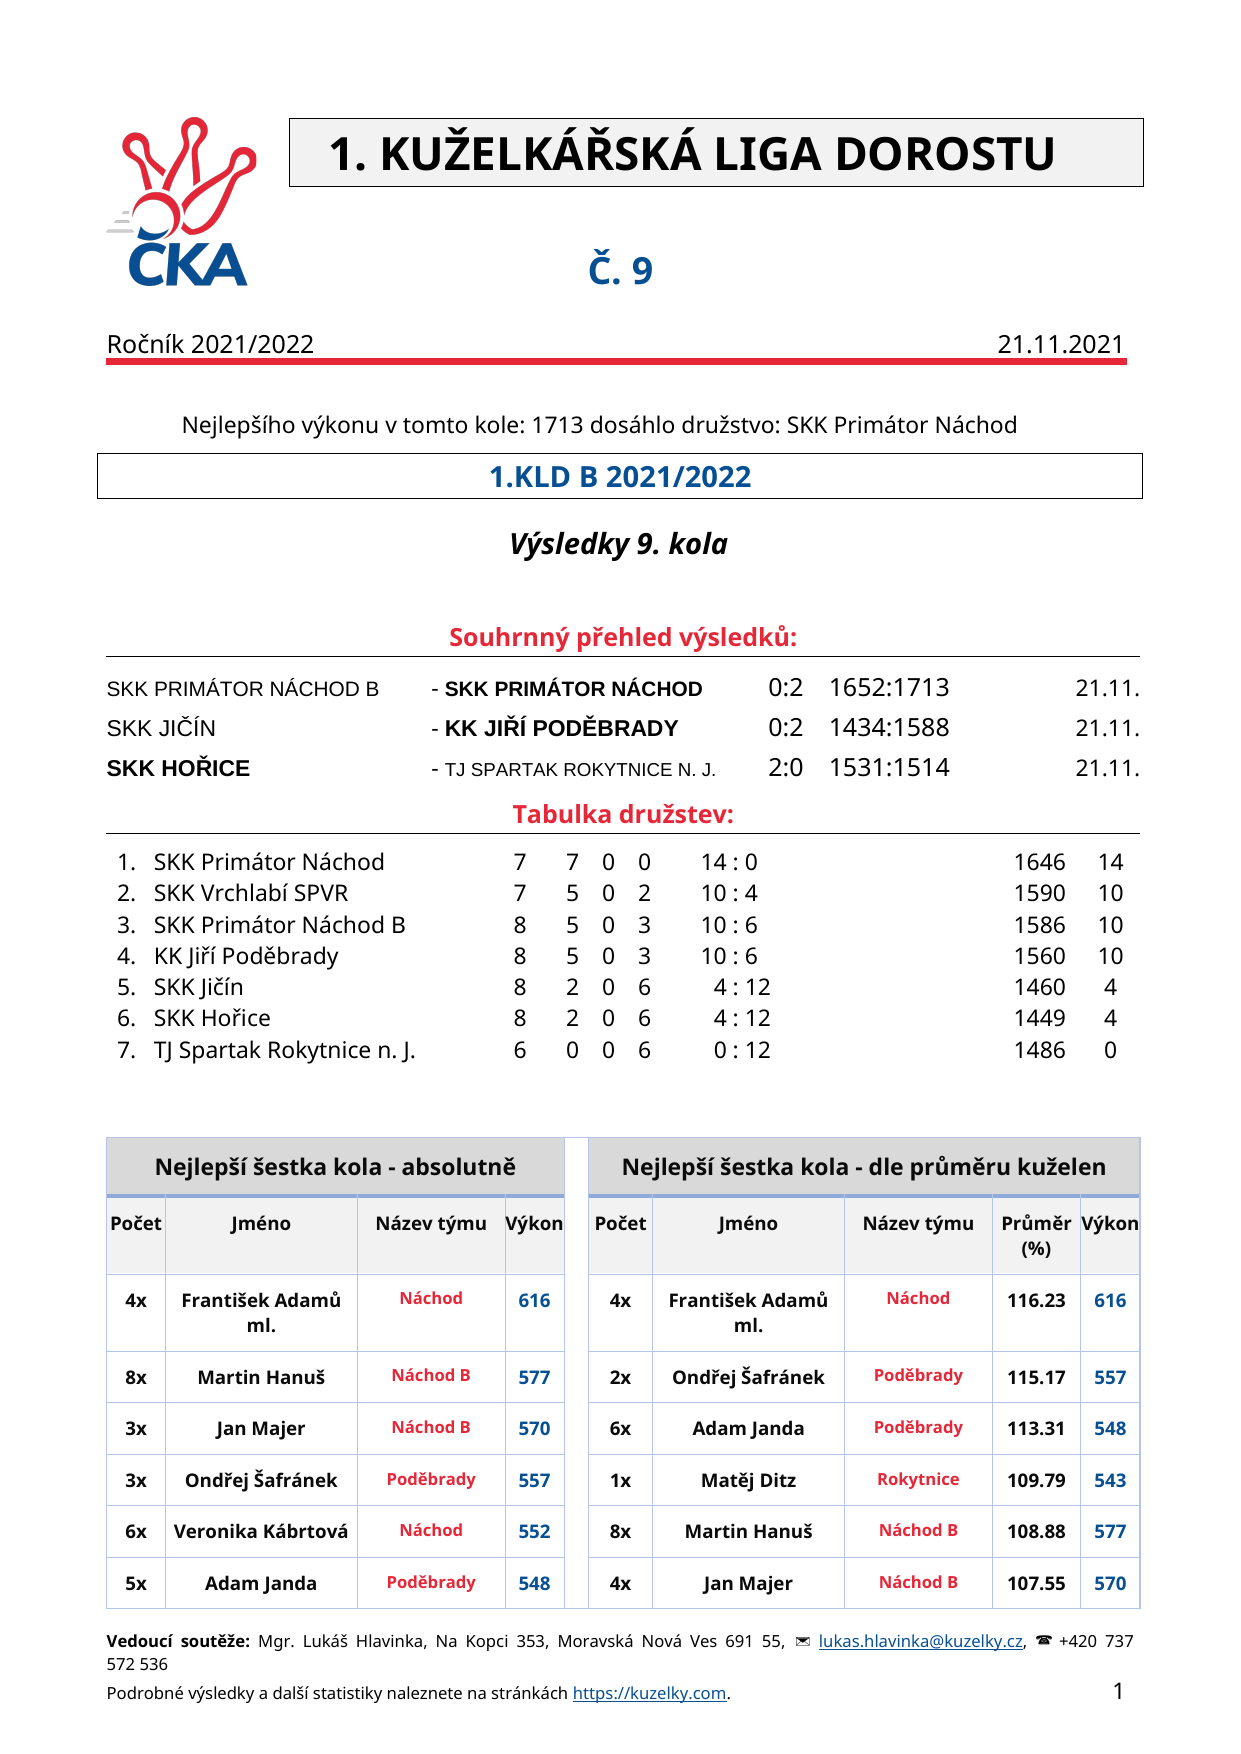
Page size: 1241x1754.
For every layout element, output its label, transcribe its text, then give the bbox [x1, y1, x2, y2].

text 1. KUŽELKÁŘSKÁ LIGA DOROSTU [290, 119, 1143, 186]
picture [106, 117, 257, 286]
table_cell Ondřej Šafránek [166, 1455, 357, 1505]
table_cell Jan Majer [166, 1403, 357, 1454]
text Souhrnný přehled výsledků: [106, 619, 1140, 656]
table_cell 8x [107, 1352, 165, 1402]
table_cell 543 [1081, 1455, 1139, 1505]
text Výsledky 9. kola [106, 524, 1134, 563]
table_cell Jméno [166, 1198, 357, 1273]
table_cell 6x [589, 1403, 652, 1454]
table_cell Název týmu [358, 1198, 505, 1273]
table_cell 2x [589, 1352, 652, 1402]
text 5. SKK Jičín 8 2 0 6 4 : 12 1460 4 [106, 971, 1134, 1002]
table_cell Náchod B [358, 1403, 505, 1454]
table_cell Název týmu [845, 1198, 992, 1273]
table_cell 570 [1081, 1558, 1139, 1608]
table_cell 3x [107, 1403, 165, 1454]
table_cell 4x [107, 1275, 165, 1351]
table_cell Martin Hanuš [166, 1352, 357, 1402]
table_cell Náchod B [845, 1506, 992, 1557]
table_cell Martin Hanuš [653, 1506, 844, 1557]
table_header [565, 1138, 588, 1608]
table_cell 557 [506, 1455, 564, 1505]
table_cell 557 [1081, 1352, 1139, 1402]
table_header Nejlepší šestka kola - absolutně [107, 1138, 564, 1194]
table_cell 113.31 [993, 1403, 1080, 1454]
subtitle 1.KLD B 2021/2022 [98, 454, 1142, 498]
table_cell 3x [107, 1455, 165, 1505]
table_cell Průměr (%) [993, 1198, 1080, 1273]
table_cell 6x [107, 1506, 165, 1557]
table_cell 616 [506, 1275, 564, 1351]
table_cell František Adamů ml. [166, 1275, 357, 1351]
table_cell 548 [1081, 1403, 1139, 1454]
table_cell Jméno [653, 1198, 844, 1273]
table_cell Jan Majer [653, 1558, 844, 1608]
table_cell Náchod [358, 1275, 505, 1351]
table_cell 115.17 [993, 1352, 1080, 1402]
text Č. 9 [106, 244, 1134, 295]
table_cell Výkon [506, 1198, 564, 1273]
text 1. SKK Primátor Náchod 7 7 0 0 14 : 0 1646 14 [106, 846, 1134, 877]
table_cell Poděbrady [358, 1455, 505, 1505]
table_cell 1x [589, 1455, 652, 1505]
table_cell 108.88 [993, 1506, 1080, 1557]
table_cell 548 [506, 1558, 564, 1608]
table_cell 5x [107, 1558, 165, 1608]
table_cell Adam Janda [653, 1403, 844, 1454]
text Nejlepšího výkonu v tomto kole: 1713 dosáhlo družstvo: SKK Primátor Náchod [106, 409, 1134, 440]
table_cell 4x [589, 1558, 652, 1608]
table_cell 616 [1081, 1275, 1139, 1351]
table_cell Veronika Kábrtová [166, 1506, 357, 1557]
table_cell Ondřej Šafránek [653, 1352, 844, 1402]
text Tabulka družstev: [106, 796, 1140, 833]
text SKK Jičín - KK Jiří Poděbrady 0:2 1434:1588 21.11. [106, 709, 1134, 744]
text 3. SKK Primátor Náchod B 8 5 0 3 10 : 6 1586 10 [106, 909, 1134, 940]
table_cell Rokytnice [845, 1455, 992, 1505]
table_cell Náchod [358, 1506, 505, 1557]
text 7. TJ Spartak Rokytnice n. J. 6 0 0 6 0 : 12 1486 0 [106, 1034, 1134, 1065]
table_cell Počet [589, 1198, 652, 1273]
table_cell Adam Janda [166, 1558, 357, 1608]
text Ročník 2021/2022 21.11.2021 [106, 327, 1134, 361]
table_cell 8x [589, 1506, 652, 1557]
text 6. SKK Hořice 8 2 0 6 4 : 12 1449 4 [106, 1002, 1134, 1034]
table_cell Poděbrady [845, 1403, 992, 1454]
table_cell 107.55 [993, 1558, 1080, 1608]
table_cell Poděbrady [845, 1352, 992, 1402]
table_cell Náchod [845, 1275, 992, 1351]
table_cell 577 [1081, 1506, 1139, 1557]
table_cell 570 [506, 1403, 564, 1454]
table_cell Náchod B [358, 1352, 505, 1402]
table_cell Poděbrady [358, 1558, 505, 1608]
table_cell Počet [107, 1198, 165, 1273]
text SKK Hořice - TJ Spartak Rokytnice n. J. 2:0 1531:1514 21.11. [106, 750, 1134, 784]
text SKK Primátor Náchod B - SKK Primátor Náchod 0:2 1652:1713 21.11. [106, 669, 1134, 703]
table_cell 109.79 [993, 1455, 1080, 1505]
table_cell 116.23 [993, 1275, 1080, 1351]
table_cell Výkon [1081, 1198, 1139, 1273]
text 2. SKK Vrchlabí SPVR 7 5 0 2 10 : 4 1590 10 [106, 877, 1134, 909]
table_cell 552 [506, 1506, 564, 1557]
table_cell 4x [589, 1275, 652, 1351]
table_header Nejlepší šestka kola - dle průměru kuželen [589, 1138, 1139, 1194]
table_cell Náchod B [845, 1558, 992, 1608]
text 4. KK Jiří Poděbrady 8 5 0 3 10 : 6 1560 10 [106, 940, 1134, 971]
table_cell 577 [506, 1352, 564, 1402]
table_cell František Adamů ml. [653, 1275, 844, 1351]
table_cell Matěj Ditz [653, 1455, 844, 1505]
